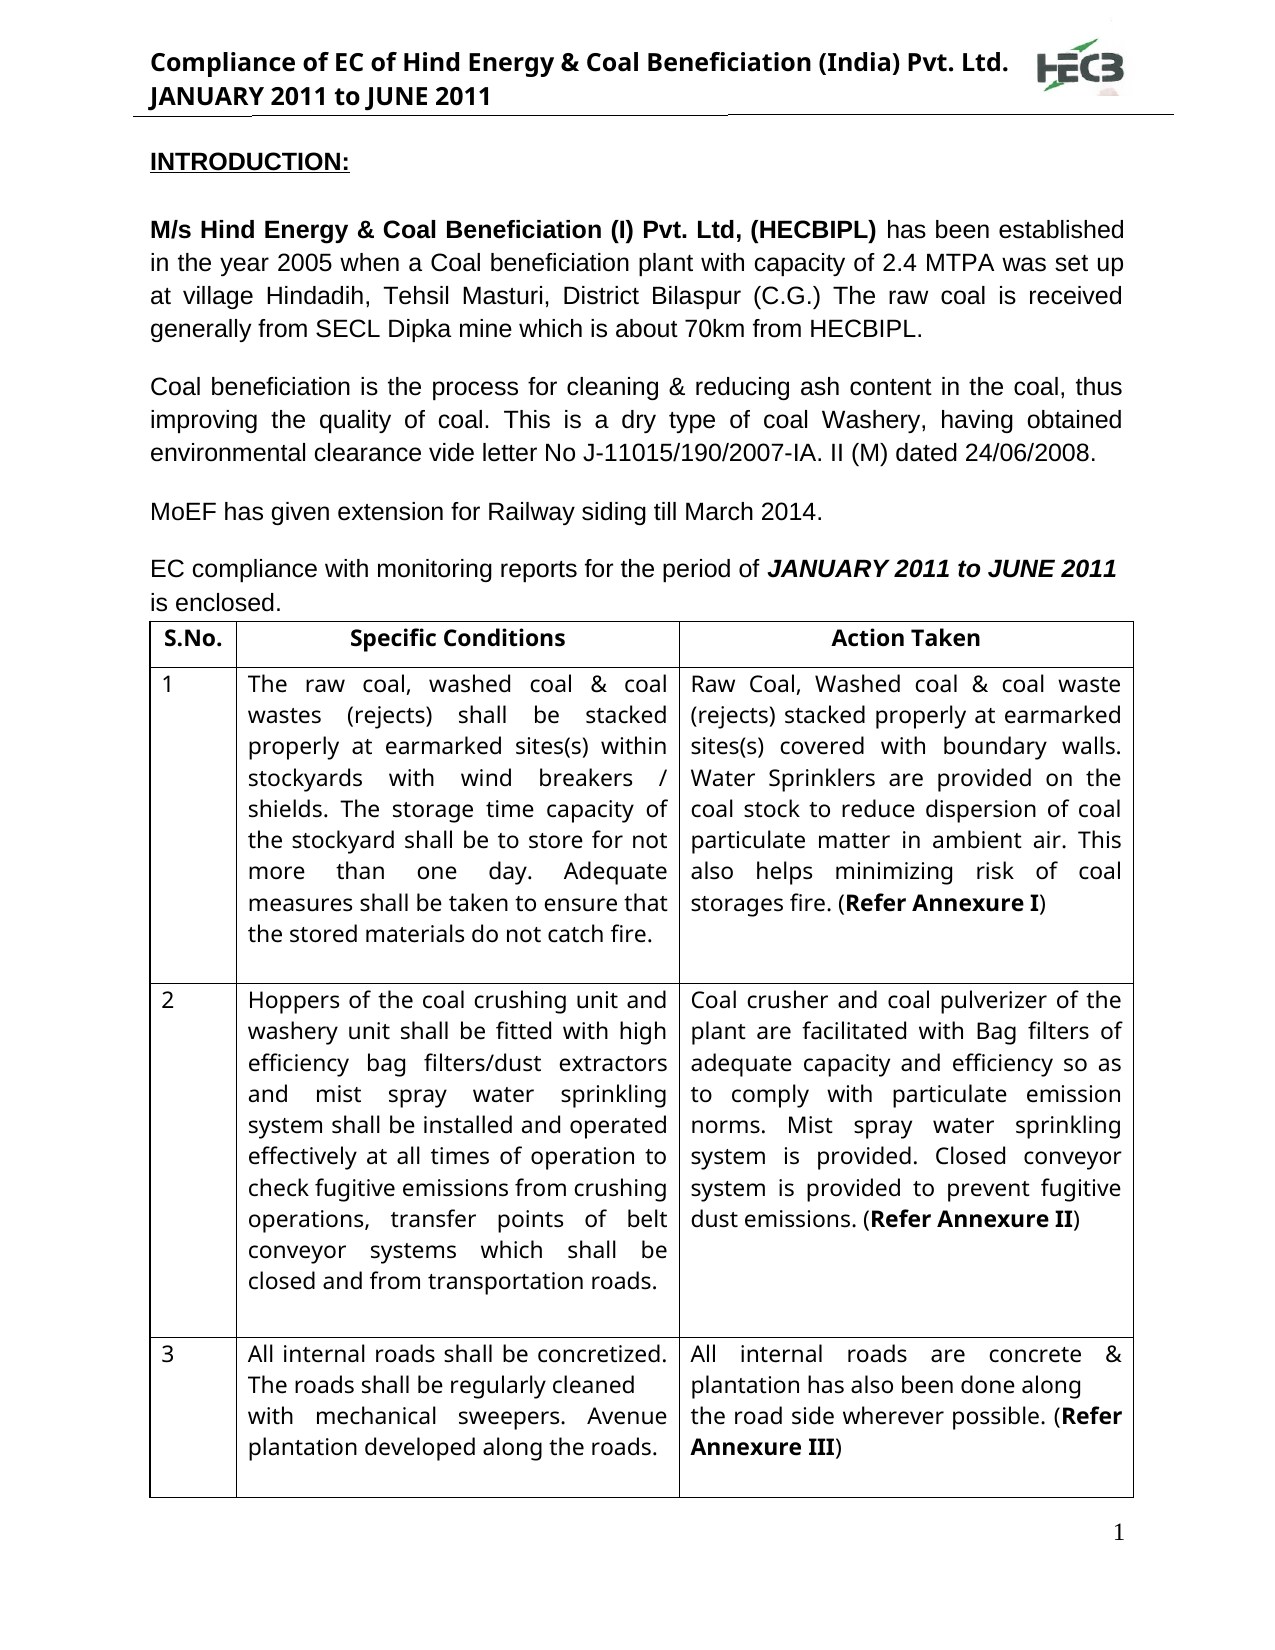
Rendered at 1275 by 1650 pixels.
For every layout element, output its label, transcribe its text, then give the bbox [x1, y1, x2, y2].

text M/s Hind Energy & Coal Beneficiation (I) Pvt. Ltd, (HECBIPL) has been established in the year 2005 when a Coal beneficiation plant with capacity of 2.4 MTPA was set up at village Hindadih, Tehsil Masturi, District Bilaspur (C.G.) The raw coal is received generally from SECL Dipka mine which is about 70km from HECBIPL. [150, 215, 1125, 343]
table_cell The raw coal, washed coal & coal wastes (rejects) shall be stacked properly at earmarked sites(s) within stockyards with wind breakers / shields. The storage time capacity of the stockyard shall be to store for not more than one day. Adequate measures shall be taken to ensure that the stored materials do not catch fire. [237, 668, 679, 983]
table_cell 3 [151, 1338, 236, 1400]
table_cell Raw Coal, Washed coal & coal waste (rejects) stacked properly at earmarked sites(s) covered with boundary walls. Water Sprinklers are provided on the coal stock to reduce dispersion of coal particulate matter in ambient air. This also helps minimizing risk of coal storages fire. (Refer Annexure I) [680, 668, 1133, 983]
table_cell [151, 1400, 236, 1497]
table_cell the road side wherever possible. (Refer Annexure III) [680, 1400, 1133, 1497]
text Coal beneficiation is the process for cleaning & reducing ash content in the coal, thus improving the quality of coal. This is a dry type of coal Washery, having obtained environmental clearance vide letter No J-11015/190/2007-IA. II (M) dated 24/06/2008. [150, 372, 1125, 467]
table_cell with mechanical sweepers. Avenue plantation developed along the roads. [237, 1400, 679, 1497]
table_cell 2 [151, 984, 236, 1331]
text is enclosed. [150, 587, 1125, 616]
table_cell Hoppers of the coal crushing unit and washery unit shall be fitted with high efficiency bag filters/dust extractors and mist spray water sprinkling system shall be installed and operated effectively at all times of operation to check fugitive emissions from crushing operations, transfer points of belt conveyor systems which shall be closed and from transportation roads. [237, 984, 679, 1331]
table_cell [151, 1331, 236, 1337]
table_header Specific Conditions [237, 622, 679, 667]
table_header Action Taken [680, 622, 1133, 667]
table_cell All internal roads are concrete & plantation has also been done along [680, 1338, 1133, 1400]
table_cell All internal roads shall be concretized. The roads shall be regularly cleaned [237, 1338, 679, 1400]
table_cell Coal crusher and coal pulverizer of the plant are facilitated with Bag filters of adequate capacity and efficiency so as to comply with particulate emission norms. Mist spray water sprinkling system is provided. Closed conveyor system is provided to prevent fugitive dust emissions. (Refer Annexure II) [680, 984, 1133, 1331]
table_cell 1 [151, 668, 236, 983]
text MoEF has given extension for Railway siding till March 2014. [150, 496, 1125, 525]
table_cell [237, 1331, 679, 1337]
text EC compliance with monitoring reports for the period of JANUARY 2011 to JUNE 2011 [150, 554, 1125, 583]
table_cell [680, 1331, 1133, 1337]
text INTRODUCTION: [150, 147, 1125, 176]
table_header S.No. [151, 622, 236, 667]
